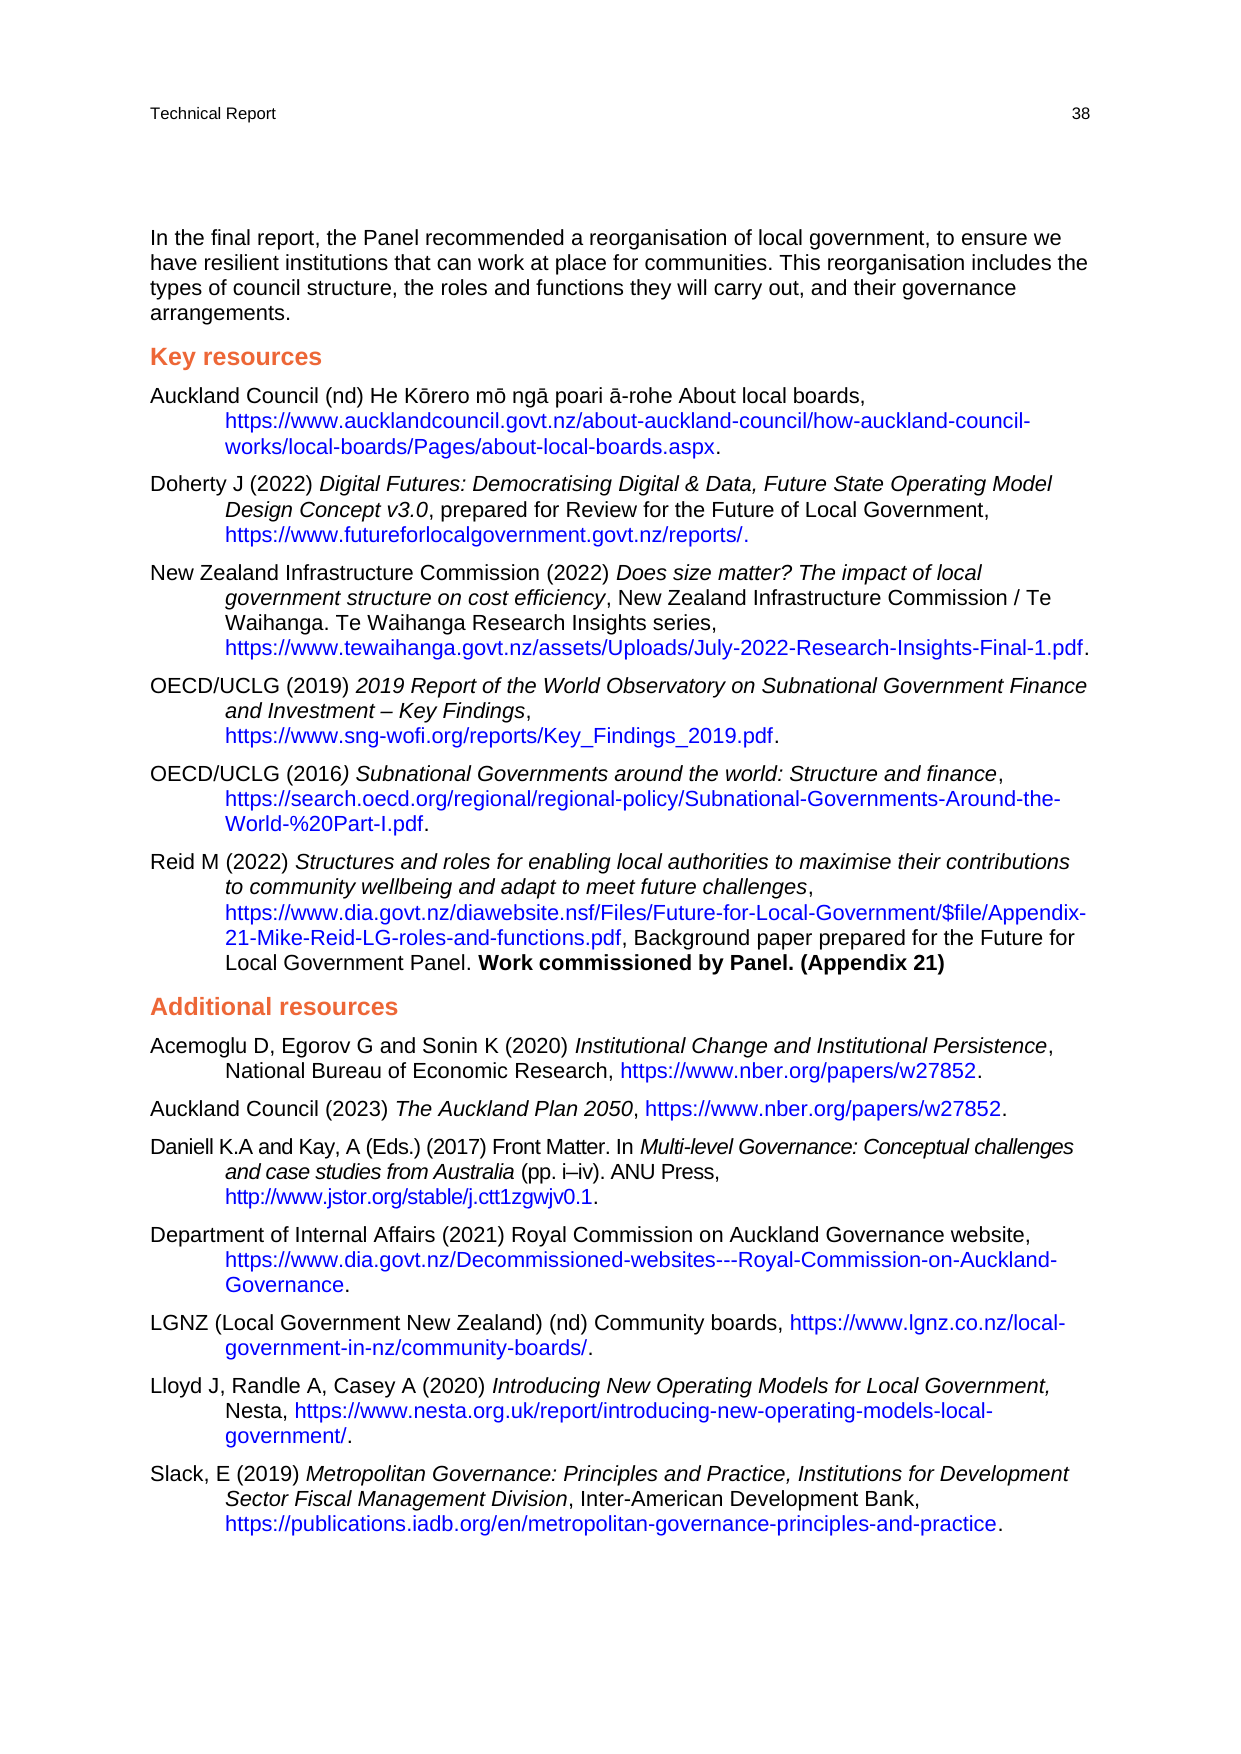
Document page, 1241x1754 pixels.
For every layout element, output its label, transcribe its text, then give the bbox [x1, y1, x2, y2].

text Reid M (2022) Structures and roles for enabling local authorities to maximise their contributions to community wellbeing and adapt to meet future challenges, https://www.dia.govt.nz/diawebsite.nsf/Files/Future-for-Local-Government/$file/Appendix-21-Mike-Reid-LG-roles-and-functions.pdf, Background paper prepared for the Future for Local Government Panel. Work commissioned by Panel. (Appendix 21) [150, 849, 1090, 975]
text OECD/UCLG (2019) 2019 Report of the World Observatory on Subnational Government Finance and Investment – Key Findings, https://www.sng-wofi.org/reports/Key_Findings_2019.pdf. [150, 673, 1090, 748]
text Slack, E (2019) Metropolitan Governance: Principles and Practice, Institutions for Development Sector Fiscal Management Division, Inter-American Development Bank, https://publications.iadb.org/en/metropolitan-governance-principles-and-practice. [150, 1461, 1090, 1536]
text Acemoglu D, Egorov G and Sonin K (2020) Institutional Change and Institutional Persistence, National Bureau of Economic Research, https://www.nber.org/papers/w27852. [150, 1033, 1090, 1083]
text LGNZ (Local Government New Zealand) (nd) Community boards, https://www.lgnz.co.nz/local-government-in-nz/community-boards/. [150, 1310, 1090, 1360]
text Daniell K.A and Kay, A (Eds.) (2017) Front Matter. In Multi-level Governance: Conceptual challenges and case studies from Australia (pp. i–iv). ANU Press, http://www.jstor.org/stable/j.ctt1zgwjv0.1. [150, 1133, 1090, 1209]
text Auckland Council (nd) He Kōrero mō ngā poari ā-rohe About local boards, https://www.aucklandcouncil.govt.nz/about-auckland-council/how-auckland-council-works/local-boards/Pages/about-local-boards.aspx. [150, 383, 1090, 459]
subtitle Additional resources [150, 992, 1090, 1020]
text Auckland Council (2023) The Auckland Plan 2050, https://www.nber.org/papers/w27852. [150, 1096, 1090, 1121]
text Doherty J (2022) Digital Futures: Democratising Digital & Data, Future State Operating Model Design Concept v3.0, prepared for Review for the Future of Local Government, https://www.futureforlocalgovernment.govt.nz/reports/. [150, 471, 1090, 547]
text In the final report, the Panel recommended a reorganisation of local government, to ensure we have resilient institutions that can work at place for communities. This reorganisation includes the types of council structure, the roles and functions they will carry out, and their governance arrangements. [150, 224, 1090, 325]
text New Zealand Infrastructure Commission (2022) Does size matter? The impact of local government structure on cost efficiency, New Zealand Infrastructure Commission / Te Waihanga. Te Waihanga Research Insights series, https://www.tewaihanga.govt.nz/assets/Uploads/July-2022-Research-Insights-Final-1.pdf. [150, 559, 1090, 660]
subtitle Key resources [150, 342, 1090, 371]
text Lloyd J, Randle A, Casey A (2020) Introducing New Operating Models for Local Government, Nesta, https://www.nesta.org.uk/report/introducing-new-operating-models-local-government/. [150, 1373, 1090, 1448]
text OECD/UCLG (2016) Subnational Governments around the world: Structure and finance, https://search.oecd.org/regional/regional-policy/Subnational-Governments-Around-the-World-%20Part-I.pdf. [150, 761, 1090, 836]
text Department of Internal Affairs (2021) Royal Commission on Auckland Governance website, https://www.dia.govt.nz/Decommissioned-websites---Royal-Commission-on-Auckland-Governance. [150, 1222, 1090, 1297]
